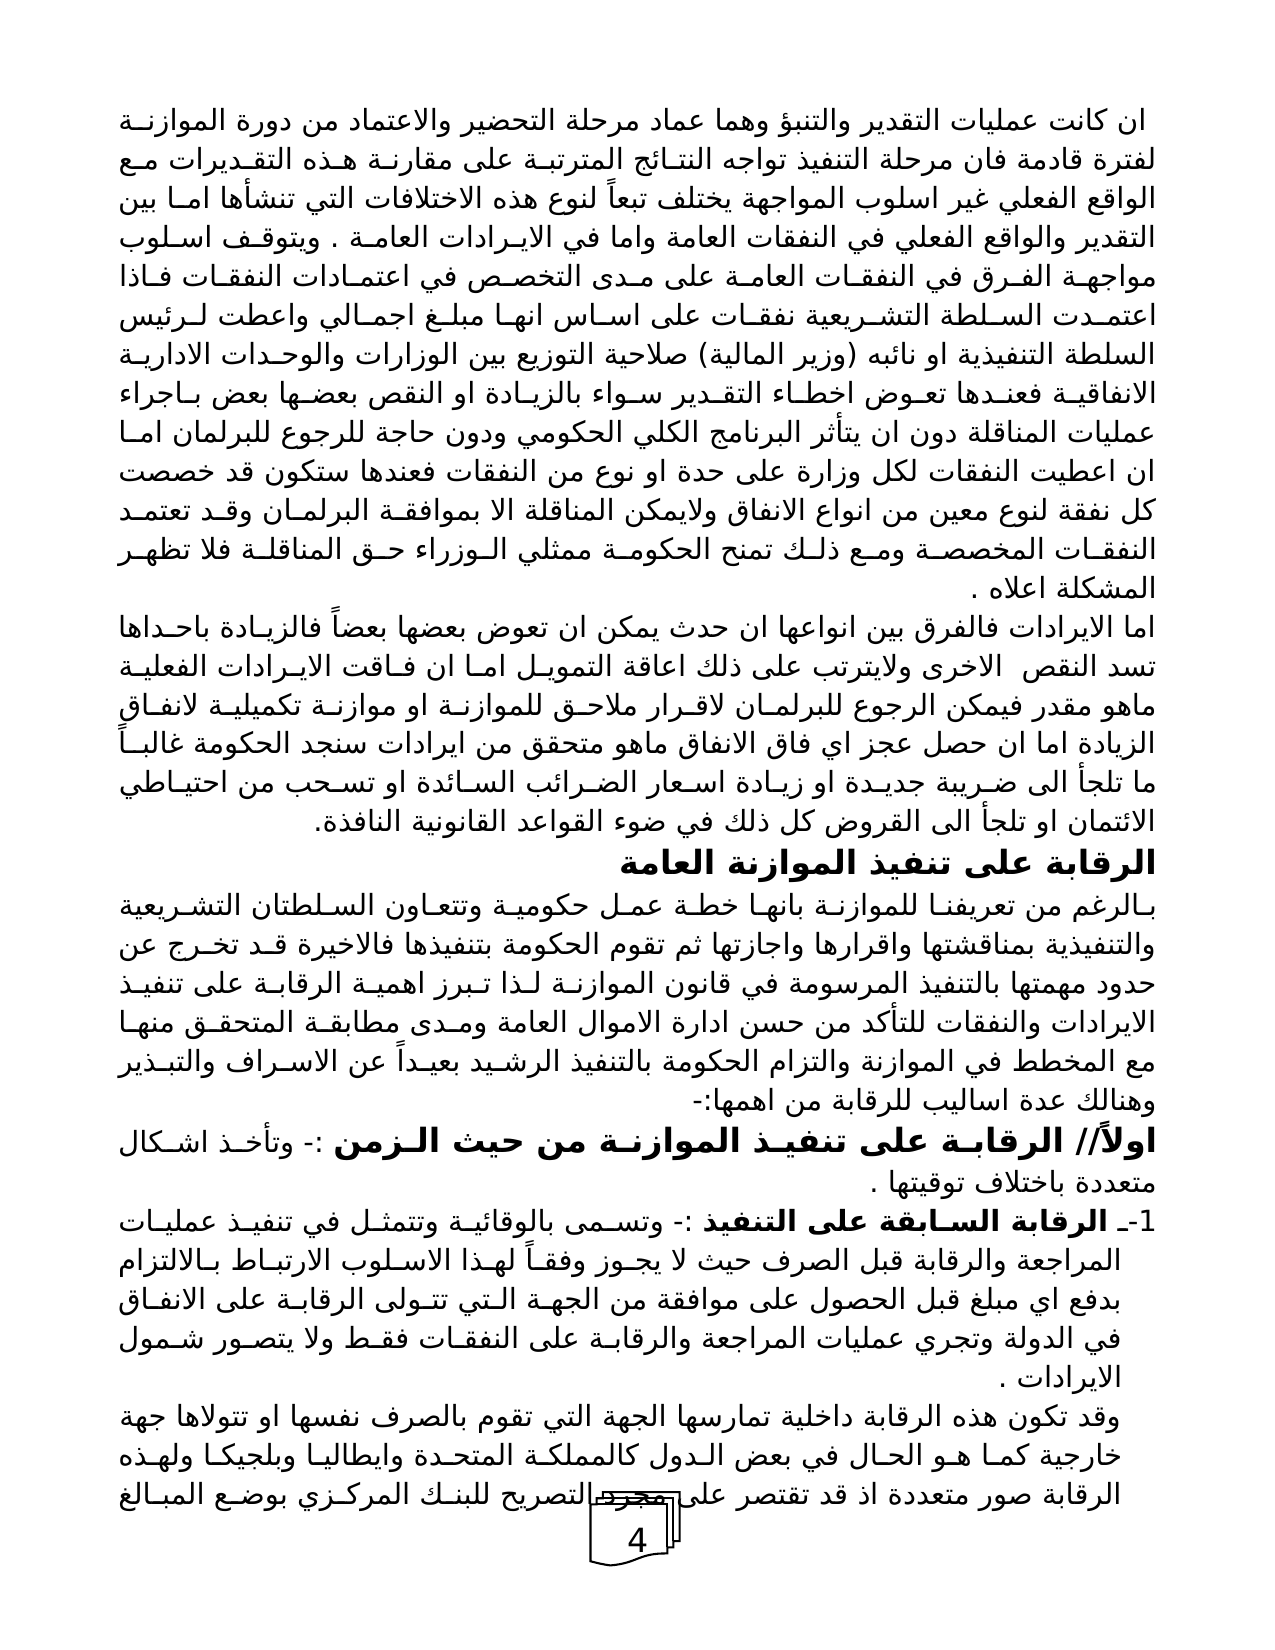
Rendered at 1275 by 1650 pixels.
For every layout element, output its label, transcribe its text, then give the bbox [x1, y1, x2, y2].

text الرقابة على تنفيذ الموازنة العامة [118, 844, 1157, 882]
text ان كانت عمليات التقدير والتنبؤ وهما عماد مرحلة التحضير والاعتماد من دورة الموازنة لفترة قادمة فان مرحلة التنفيذ تواجه النتائج المترتبة على مقارنة هذه التقديرات مع الواقع الفعلي غير اسلوب المواجهة يختلف تبعاً لنوع هذه الاختلافات التي تنشأها اما بين التقدير والواقع الفعلي في النفقات العامة واما في الايرادات العامة . ويتوقف اسلوب مواجهة الفرق في النفقات العامة على مدى التخصص في اعتمادات النفقات فاذا اعتمدت السلطة التشريعية نفقات على اساس انها مبلغ اجمالي واعطت لرئيس السلطة التنفيذية او نائبه (وزير المالية) صلاحية التوزيع بين الوزارات والوحدات الادارية الانفاقية فعندها تعوض اخطاء التقدير سواء بالزيادة او النقص بعضها بعض باجراء عمليات المناقلة دون ان يتأثر البرنامج الكلي الحكومي ودون حاجة للرجوع للبرلمان اما ان اعطيت النفقات لكل وزارة على حدة او نوع من النفقات فعندها ستكون قد خصصت كل نفقة لنوع معين من انواع الانفاق ولايمكن المناقلة الا بموافقة البرلمان وقد تعتمد النفقات المخصصة ومع ذلك تمنح الحكومة ممثلي الوزراء حق المناقلة فلا تظهر المشكلة اعلاه . [118, 103, 1157, 605]
text بالرغم من تعريفنا للموازنة بانها خطة عمل حكومية وتتعاون السلطتان التشريعية والتنفيذية بمناقشتها واقرارها واجازتها ثم تقوم الحكومة بتنفيذها فالاخيرة قد تخرج عن حدود مهمتها بالتنفيذ المرسومة في قانون الموازنة لذا تبرز اهمية الرقابة على تنفيذ الايرادات والنفقات للتأكد من حسن ادارة الاموال العامة ومدى مطابقة المتحقق منها مع المخطط في الموازنة والتزام الحكومة بالتنفيذ الرشيد بعيداً عن الاسراف والتبذير وهنالك عدة اساليب للرقابة من اهمها:- [118, 888, 1157, 1117]
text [118, 1399, 1122, 1511]
text اما الايرادات فالفرق بين انواعها ان حدث يمكن ان تعوض بعضها بعضاً فالزيادة باحداها تسد النقص الاخرى ولايترتب على ذلك اعاقة التمويل اما ان فاقت الايرادات الفعلية ماهو مقدر فيمكن الرجوع للبرلمان لاقرار ملاحق للموازنة او موازنة تكميلية لانفاق الزيادة اما ان حصل عجز اي فاق الانفاق ماهو متحقق من ايرادات سنجد الحكومة غالباً ما تلجأ الى ضريبة جديدة او زيادة اسعار الضرائب السائدة او تسحب من احتياطي الائتمان او تلجأ الى القروض كل ذلك في ضوء القواعد القانونية النافذة. [118, 610, 1157, 839]
text اولاً// الرقابة على تنفيذ الموازنة من حيث الزمن :- وتأخذ اشكال متعددة باختلاف توقيتها . [118, 1122, 1157, 1200]
text 1- الرقابة السابقة على التنفيذ :- وتسمى بالوقائية وتتمثل في تنفيذ عمليات المراجعة والرقابة قبل الصرف حيث لا يجوز وفقاً لهذا الاسلوب الارتباط بالالتزام بدفع اي مبلغ قبل الحصول على موافقة من الجهة التي تتولى الرقابة على الانفاق في الدولة وتجري عمليات المراجعة والرقابة على النفقات فقط ولا يتصور شمول الايرادات . [118, 1205, 1157, 1394]
